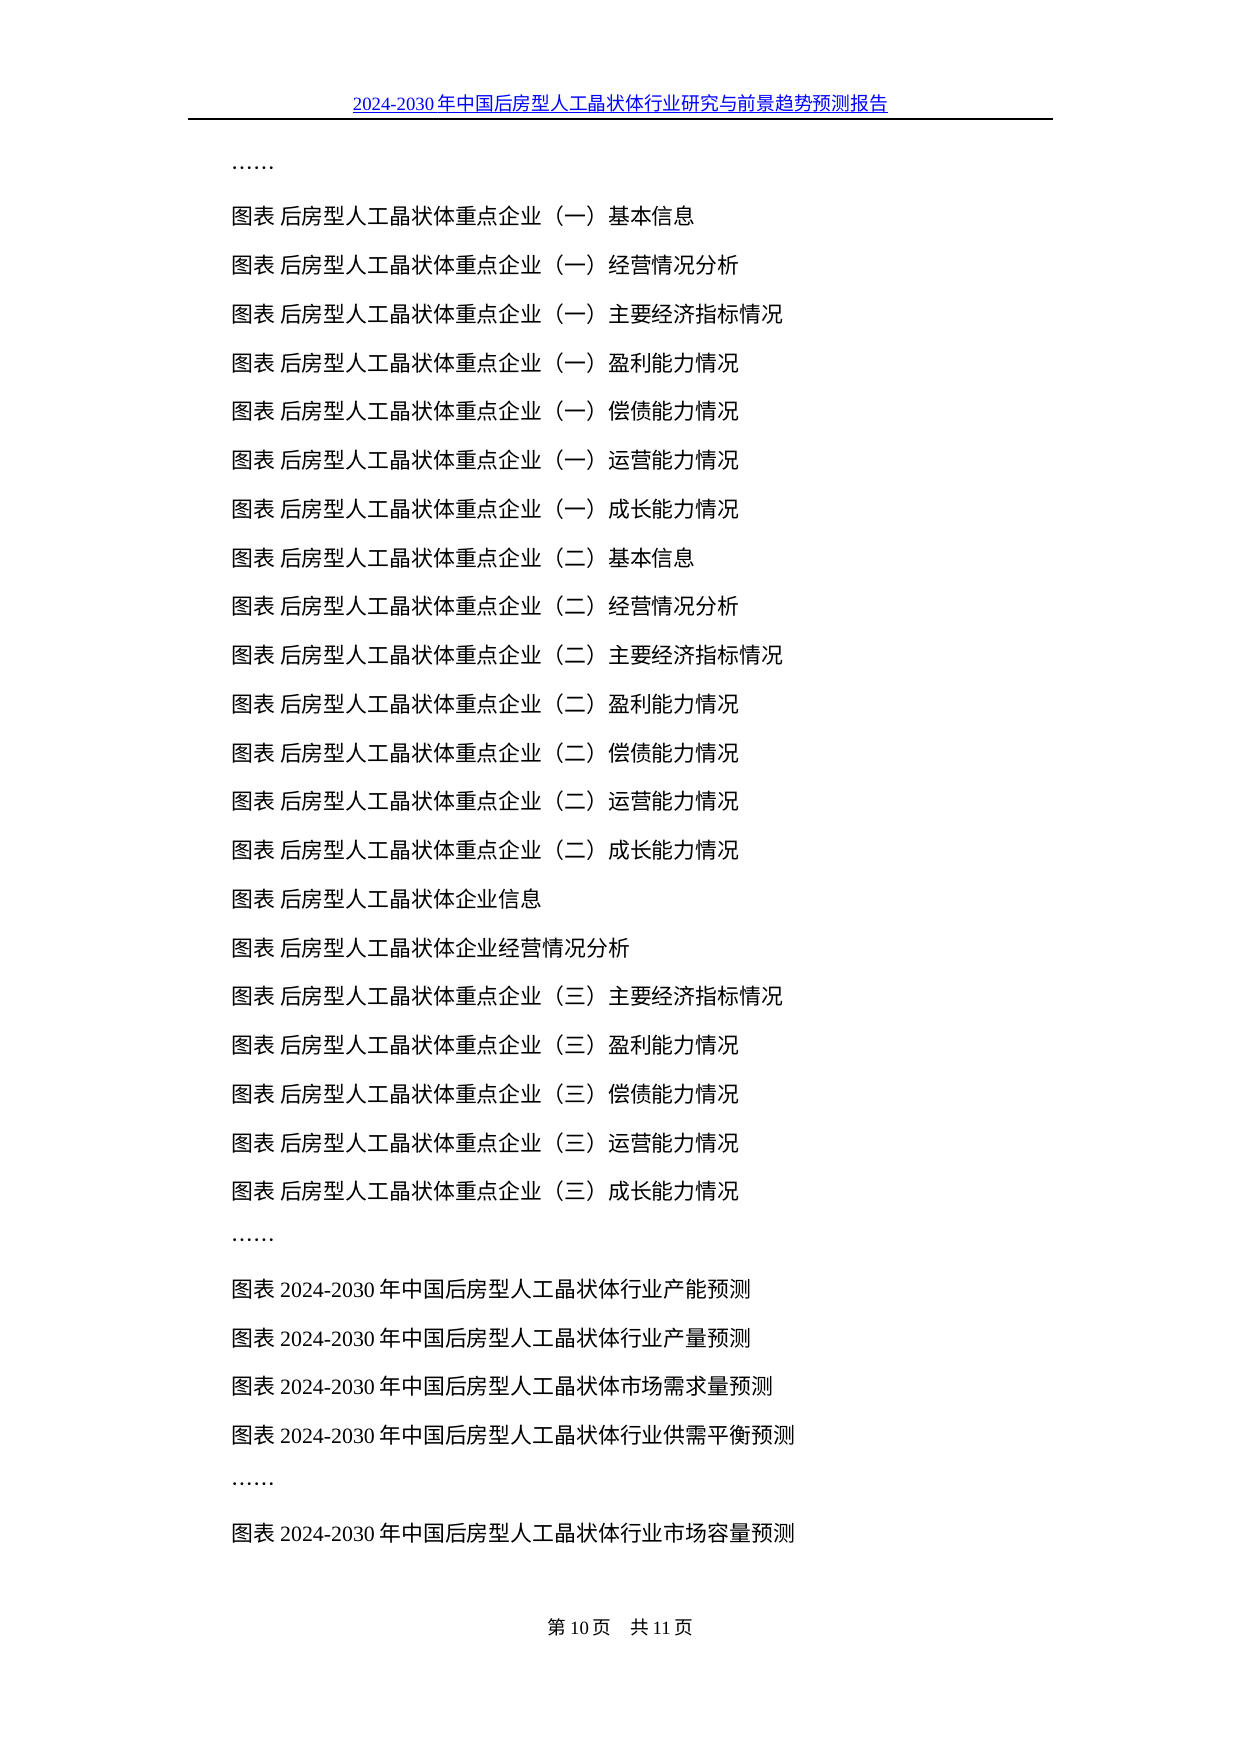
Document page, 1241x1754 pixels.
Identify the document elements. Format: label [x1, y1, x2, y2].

text [187, 150, 1053, 1548]
